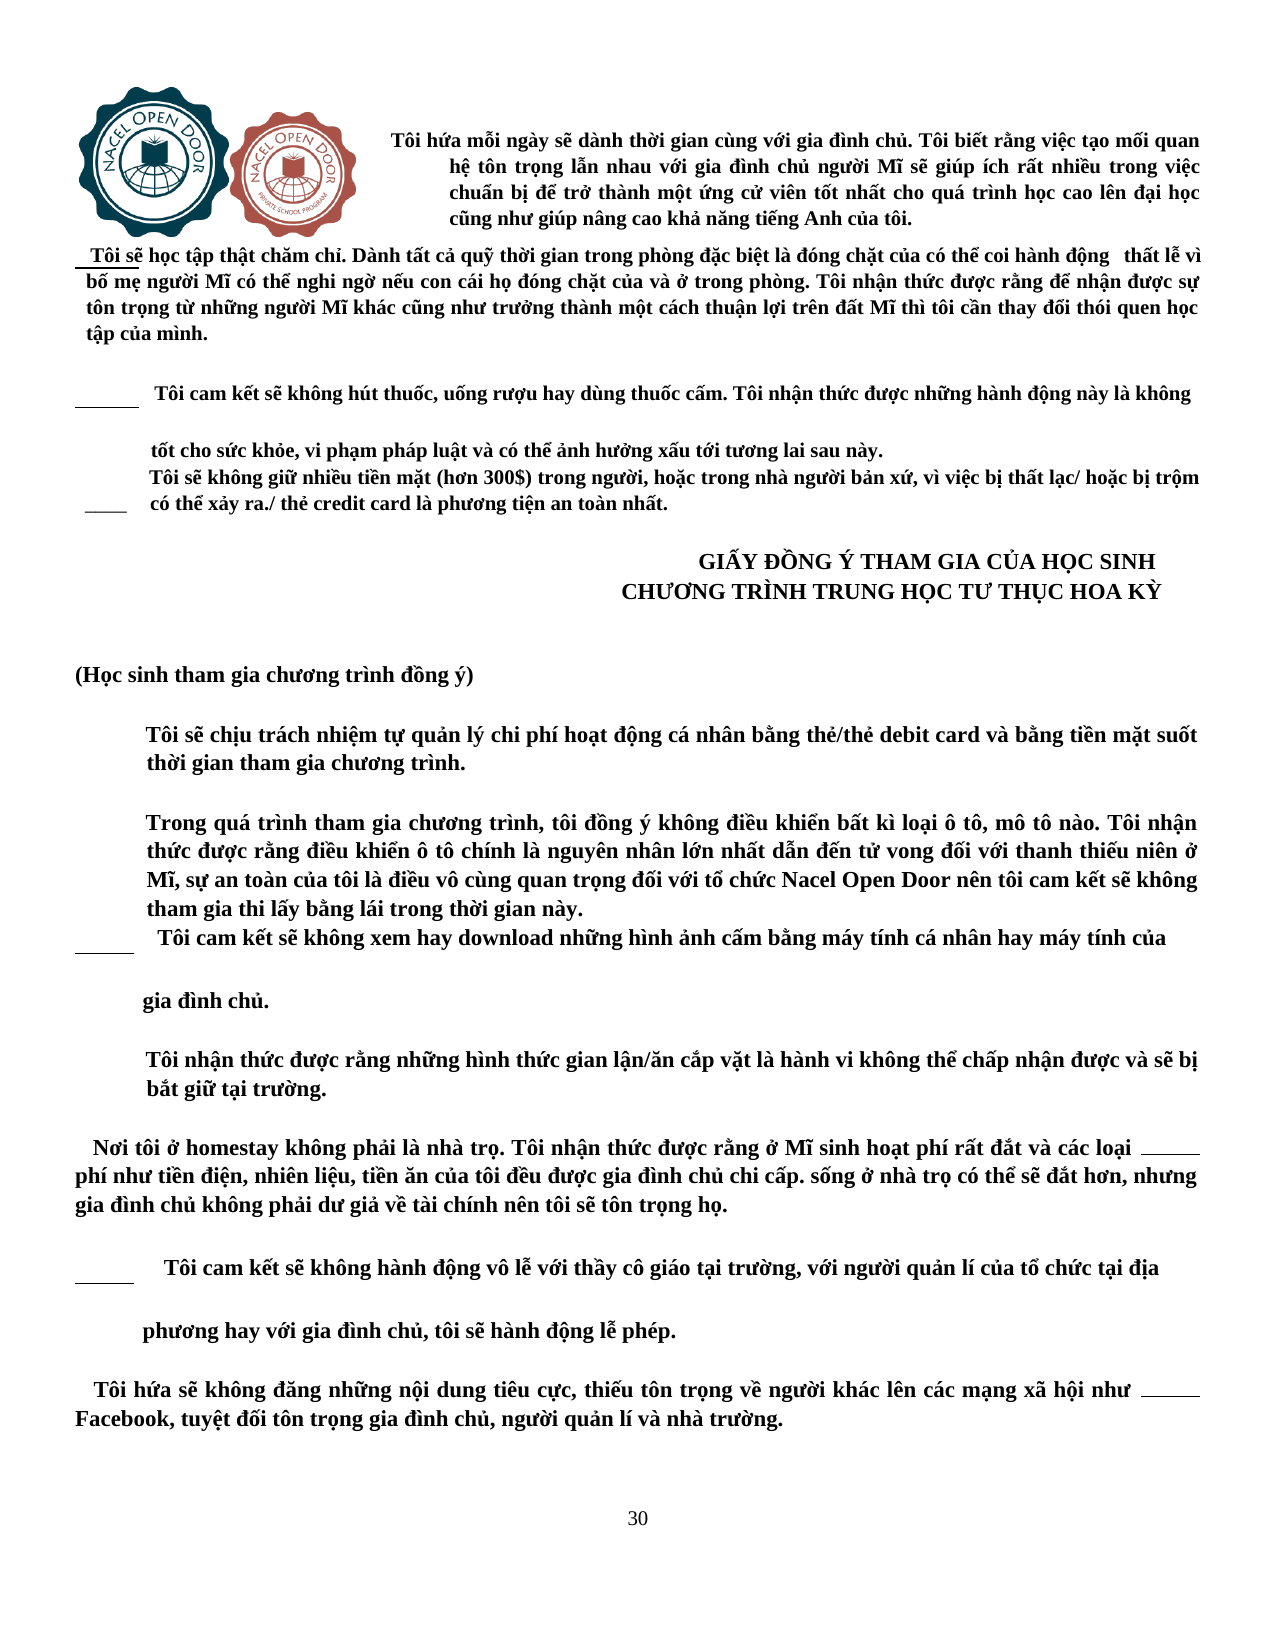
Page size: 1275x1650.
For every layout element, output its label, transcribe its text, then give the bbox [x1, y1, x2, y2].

picture [142, 233, 166, 237]
picture [78, 147, 84, 177]
text Trong quá trình tham gia chương trình, tôi đồng ý không điều khiển bất kì loại ô tô, mô tô nào. Tôi nhận thức được rằng điều khiển ô tô chính là nguyên nhân lớn nhất dẫn đến tử vong đối với thanh thiếu niên ở Mĩ, sự an toàn của tôi là điều vô cùng quan trọng đối với tổ chức Nacel Open Door nên tôi cam kết sẽ không tham gia thi lấy bằng lái trong thời gian này. [145, 809, 1200, 921]
text Nơi tôi ở homestay không phải là nhà trọ. Tôi nhận thức được rằng ở Mĩ sinh hoạt phí rất đắt và các loại phí như tiền điện, nhiên liệu, tiền ăn của tôi đều được gia đình chủ chi cấp. sống ở nhà trọ có thể sẽ đắt hơn, nhưng gia đình chủ không phải dư giả về tài chính nên tôi sẽ tôn trọng họ. [75, 1134, 1200, 1218]
text tốt cho sức khỏe, vi phạm pháp luật và có thể ảnh hưởng xấu tới tương lai sau này. [151, 438, 1202, 462]
picture [78, 86, 134, 142]
text Tôi sẽ chịu trách nhiệm tự quản lý chi phí hoạt động cá nhân bằng thẻ/thẻ debit card và bằng tiền mặt suốt thời gian tham gia chương trình. [145, 721, 1200, 776]
picture [178, 230, 357, 237]
subtitle (Học sinh tham gia chương trình đồng ý) [75, 661, 1200, 688]
text Tôi nhận thức được rằng những hình thức gian lận/ăn cắp vặt là hành vi không thể chấp nhận được và sẽ bị bắt giữ tại trường. [145, 1046, 1200, 1101]
text phương hay với gia đình chủ, tôi sẽ hành động lễ phép. [75, 1317, 1225, 1343]
picture [139, 86, 169, 92]
text Tôi sẽ không giữ nhiều tiền mặt (hơn 300$) trong người, hoặc trong nhà người bản xứ, vì việc bị thất lạc/ hoặc bị trộm ____ có thể xảy ra./ thẻ credit card là phương tiện an toàn nhất. [85, 465, 1202, 515]
picture [78, 183, 130, 237]
text CHƯƠNG TRÌNH TRUNG HỌC TƯ THỤC HOA KỲ [389, 578, 1162, 604]
picture [174, 86, 357, 128]
text Tôi hứa sẽ không đăng những nội dung tiêu cực, thiếu tôn trọng về người khác lên các mạng xã hội như Facebook, tuyệt đối tôn trọng gia đình chủ, người quản lí và nhà trường. [75, 1376, 1200, 1431]
text Tôi cam kết sẽ không hút thuốc, uống rượu hay dùng thuốc cấm. Tôi nhận thức được những hành động này là không [75, 381, 1225, 405]
subtitle Tôi cam kết sẽ không hành động vô lễ với thầy cô giáo tại trường, với người quản lí của tổ chức tại địa [75, 1254, 1225, 1281]
text Tôi sẽ học tập thật chăm chỉ. Dành tất cả quỹ thời gian trong phòng đặc biệt là đóng chặt của có thể coi hành động thất lễ vì bố mẹ người Mĩ có thể nghi ngờ nếu con cái họ đóng chặt của và ở trong phòng. Tôi nhận thức được rằng để nhận được sự tôn trọng từ những người Mĩ khác cũng như trưởng thành một cách thuận lợi trên đất Mĩ thì tôi cần thay đổi thói quen học tập của mình. [85, 243, 1202, 345]
picture [111, 107, 197, 128]
text Tôi hứa mỗi ngày sẽ dành thời gian cùng với gia đình chủ. Tôi biết rằng việc tạo mối quan hệ tôn trọng lẫn nhau với gia đình chủ người Mĩ sẽ giúp ích rất nhiều trong việc chuẩn bị để trở thành một ứng cử viên tốt nhất cho quá trình học cao lên đại học cũng như giúp nâng cao khả năng tiếng Anh của tôi. [85, 128, 1202, 230]
text GIẤY ĐỒNG Ý THAM GIA CỦA HỌC SINH [389, 548, 1156, 575]
subtitle Tôi cam kết sẽ không xem hay download những hình ảnh cấm bằng máy tính cá nhân hay máy tính của [75, 924, 1225, 950]
text gia đình chủ. [75, 987, 1225, 1013]
